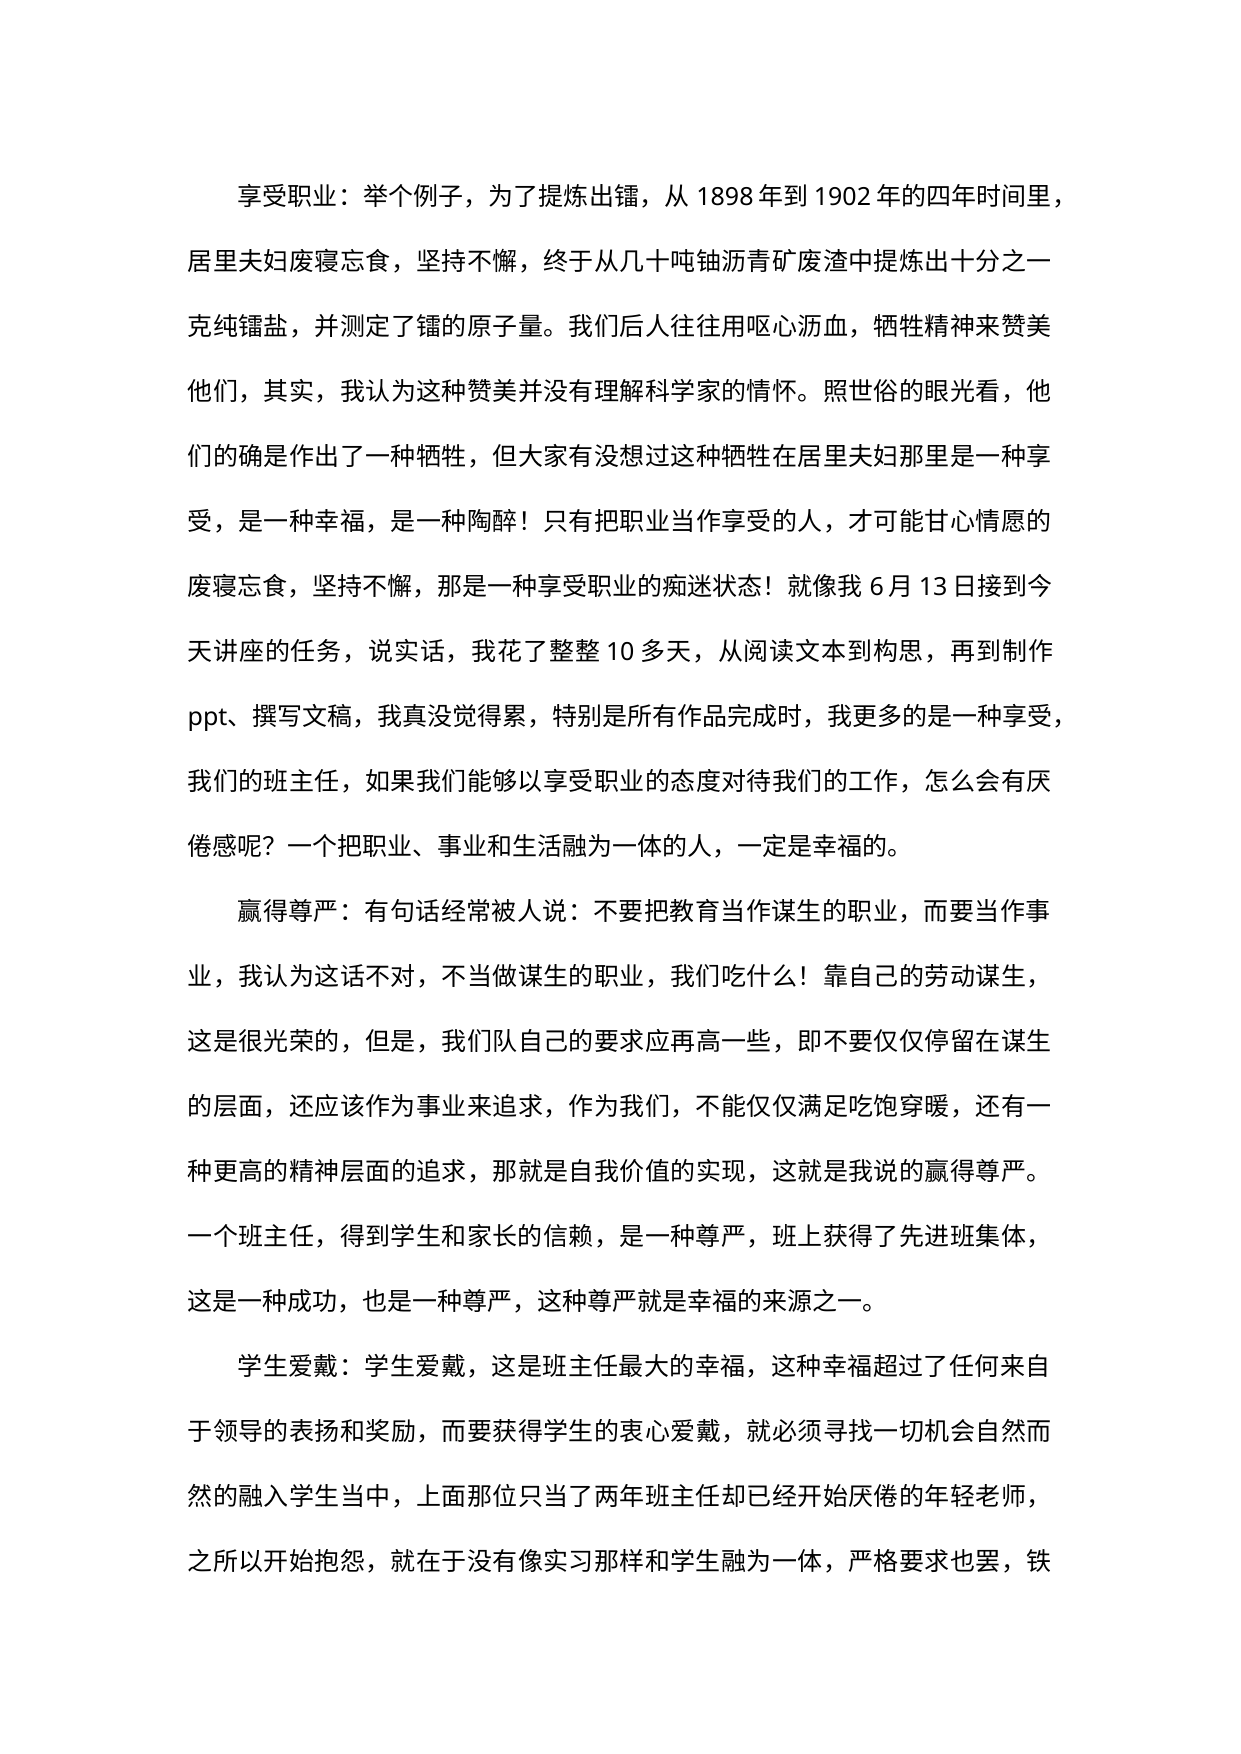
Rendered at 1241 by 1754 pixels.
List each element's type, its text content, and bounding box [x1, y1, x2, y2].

text 享受职业：举个例子，为了提炼出镭，从1898年到1902年的四年时间里，居里夫妇废寝忘食，坚持不懈，终于从几十吨铀沥青矿废渣中提炼出十分之一克纯镭盐，并测定了镭的原子量。我们后人往往用呕心沥血，牺牲精神来赞美他们，其实，我认为这种赞美并没有理解科学家的情怀。照世俗的眼光看，他们的确是作出了一种牺牲，但大家有没想过这种牺牲在居里夫妇那里是一种享受，是一种幸福，是一种陶醉！只有把职业当作享受的人，才可能甘心情愿的废寝忘食，坚持不懈，那是一种享受职业的痴迷状态！就像我6月13日接到今天讲座的任务，说实话，我花了整整10多天，从阅读文本到构思，再到制作ppt、撰写文稿，我真没觉得累，特别是所有作品完成时，我更多的是一种享受，我们的班主任，如果我们能够以享受职业的态度对待我们的工作，怎么会有厌倦感呢？一个把职业、事业和生活融为一体的人，一定是幸福的。 [187, 162, 1053, 877]
text 赢得尊严：有句话经常被人说：不要把教育当作谋生的职业，而要当作事业，我认为这话不对，不当做谋生的职业，我们吃什么！靠自己的劳动谋生，这是很光荣的，但是，我们队自己的要求应再高一些，即不要仅仅停留在谋生的层面，还应该作为事业来追求，作为我们，不能仅仅满足吃饱穿暖，还有一种更高的精神层面的追求，那就是自我价值的实现，这就是我说的赢得尊严。一个班主任，得到学生和家长的信赖，是一种尊严，班上获得了先进班集体，这是一种成功，也是一种尊严，这种尊严就是幸福的来源之一。 [187, 877, 1053, 1332]
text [187, 1332, 1053, 1592]
